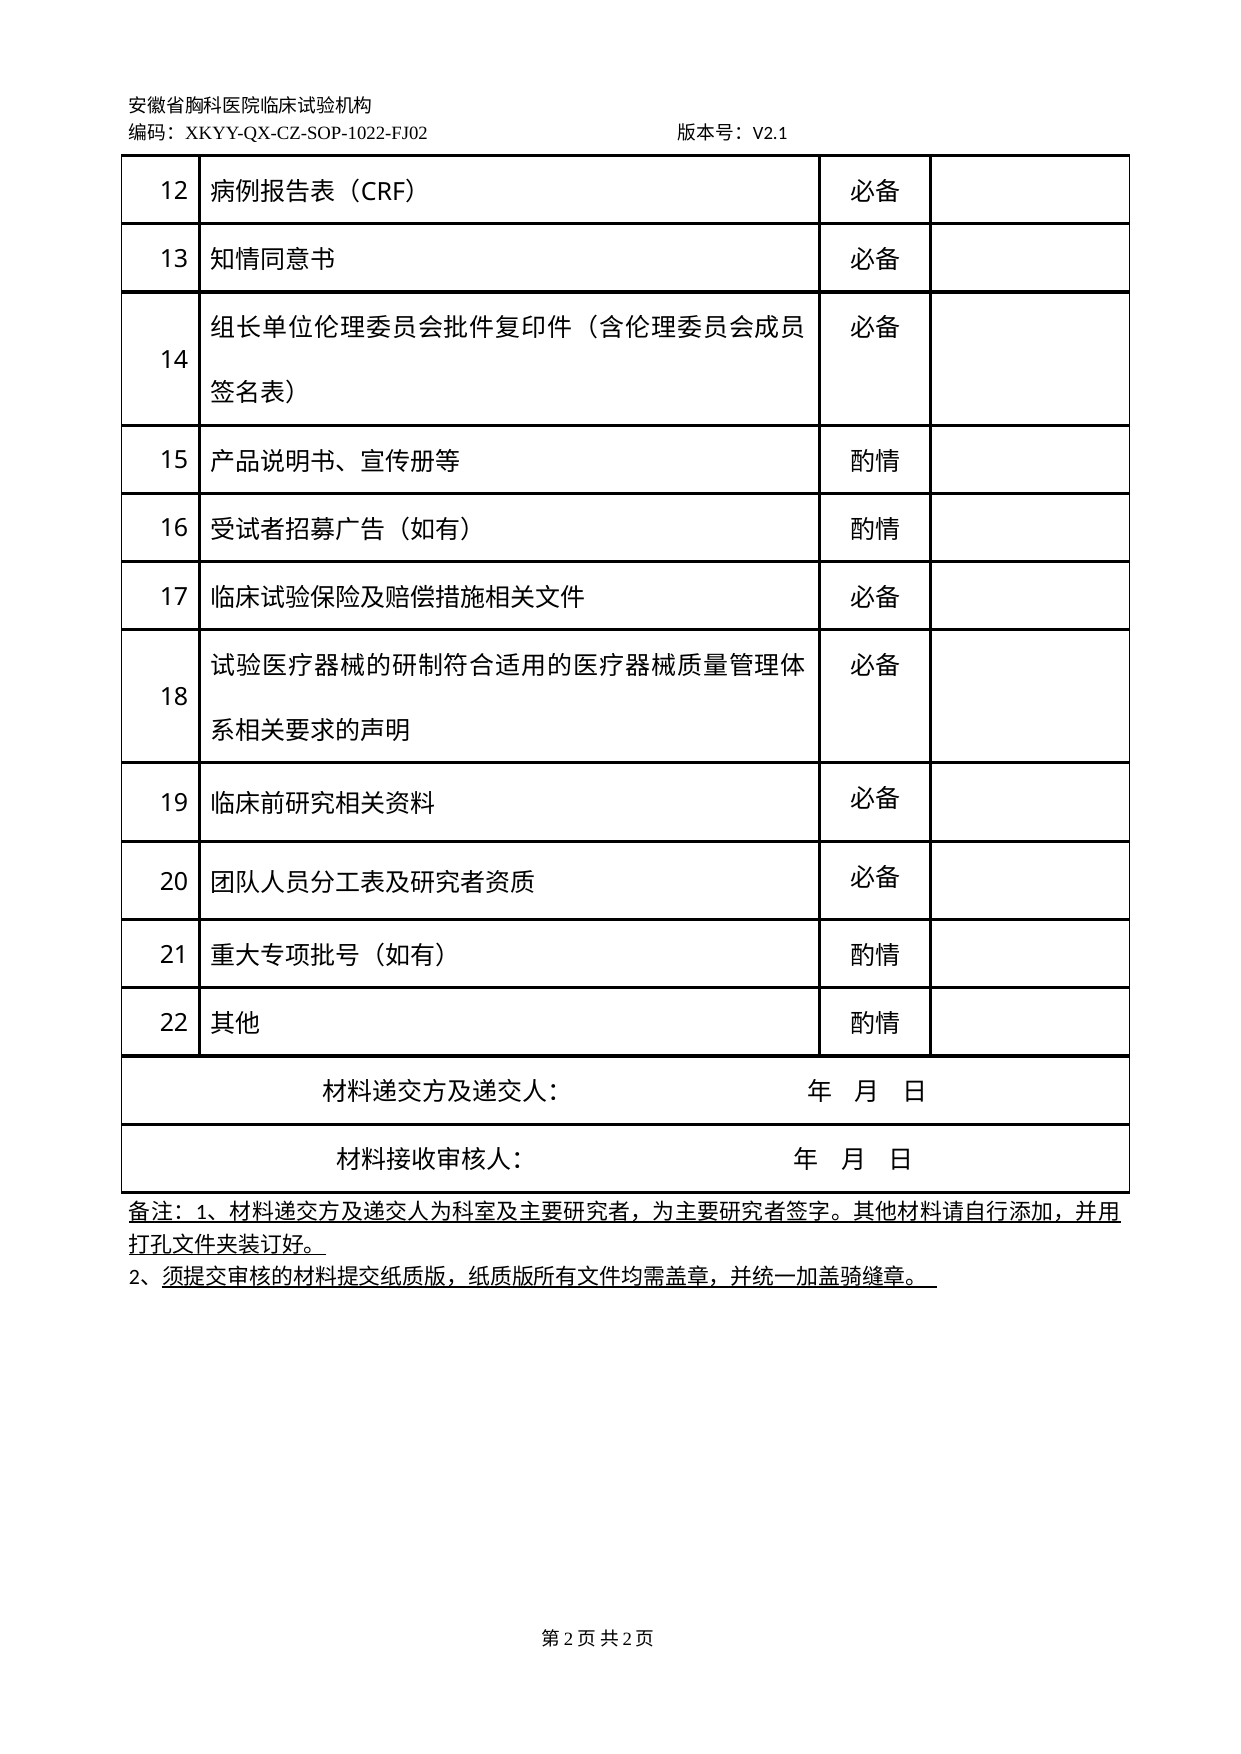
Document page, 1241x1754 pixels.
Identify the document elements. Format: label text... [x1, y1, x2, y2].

table_cell 15 [122, 427, 198, 492]
table_cell 19 [122, 764, 198, 839]
table_cell 17 [122, 563, 198, 628]
table_cell 必备 [821, 225, 929, 290]
table_cell 试验医疗器械的研制符合适用的医疗器械质量管理体系相关要求的声明 [201, 631, 818, 761]
table_cell [932, 563, 1129, 628]
table_cell 组长单位伦理委员会批件复印件（含伦理委员会成员签名表） [201, 294, 818, 423]
table_cell 酌情 [821, 495, 929, 560]
table_cell [932, 989, 1129, 1054]
table_cell 受试者招募广告（如有） [201, 495, 818, 560]
table_cell [932, 631, 1129, 761]
table_cell 18 [122, 631, 198, 761]
table_cell [932, 921, 1129, 986]
table_cell 材料接收审核人： 年 月 日 [122, 1126, 1129, 1191]
table_cell [932, 225, 1129, 290]
table_cell [932, 764, 1129, 839]
table_cell 20 [122, 843, 198, 918]
table_cell 13 [122, 225, 198, 290]
table_cell 重大专项批号（如有） [201, 921, 818, 986]
table_cell [932, 427, 1129, 492]
table_cell 病例报告表（CRF） [201, 157, 818, 222]
table_cell 必备 [821, 294, 929, 423]
table_cell 材料递交方及递交人： 年 月 日 [122, 1058, 1129, 1122]
table_cell 必备 [821, 843, 929, 918]
table_cell 酌情 [821, 427, 929, 492]
table_cell 酌情 [821, 921, 929, 986]
table_cell 必备 [821, 563, 929, 628]
table_cell 12 [122, 157, 198, 222]
text 备注：1、材料递交方及递交人为科室及主要研究者，为主要研究者签字。其他材料请自行添加，并用打孔文件夹装订好。 [129, 1194, 1122, 1259]
table_cell 临床前研究相关资料 [201, 764, 818, 839]
table_cell 产品说明书、宣传册等 [201, 427, 818, 492]
table_cell 酌情 [821, 989, 929, 1054]
list 须提交审核的材料提交纸质版，纸质版所有文件均需盖章，并统一加盖骑缝章。 [129, 1259, 1122, 1291]
table_cell [932, 495, 1129, 560]
table_cell [932, 294, 1129, 423]
table_cell 临床试验保险及赔偿措施相关文件 [201, 563, 818, 628]
table_cell [932, 157, 1129, 222]
table_cell 16 [122, 495, 198, 560]
table_cell 团队人员分工表及研究者资质 [201, 843, 818, 918]
table_cell 14 [122, 294, 198, 423]
table_cell 必备 [821, 631, 929, 761]
table_cell 必备 [821, 764, 929, 839]
table_cell 知情同意书 [201, 225, 818, 290]
table_cell 必备 [821, 157, 929, 222]
table_cell [932, 843, 1129, 918]
table_cell 其他 [201, 989, 818, 1054]
table_cell 21 [122, 921, 198, 986]
table_cell 22 [122, 989, 198, 1054]
